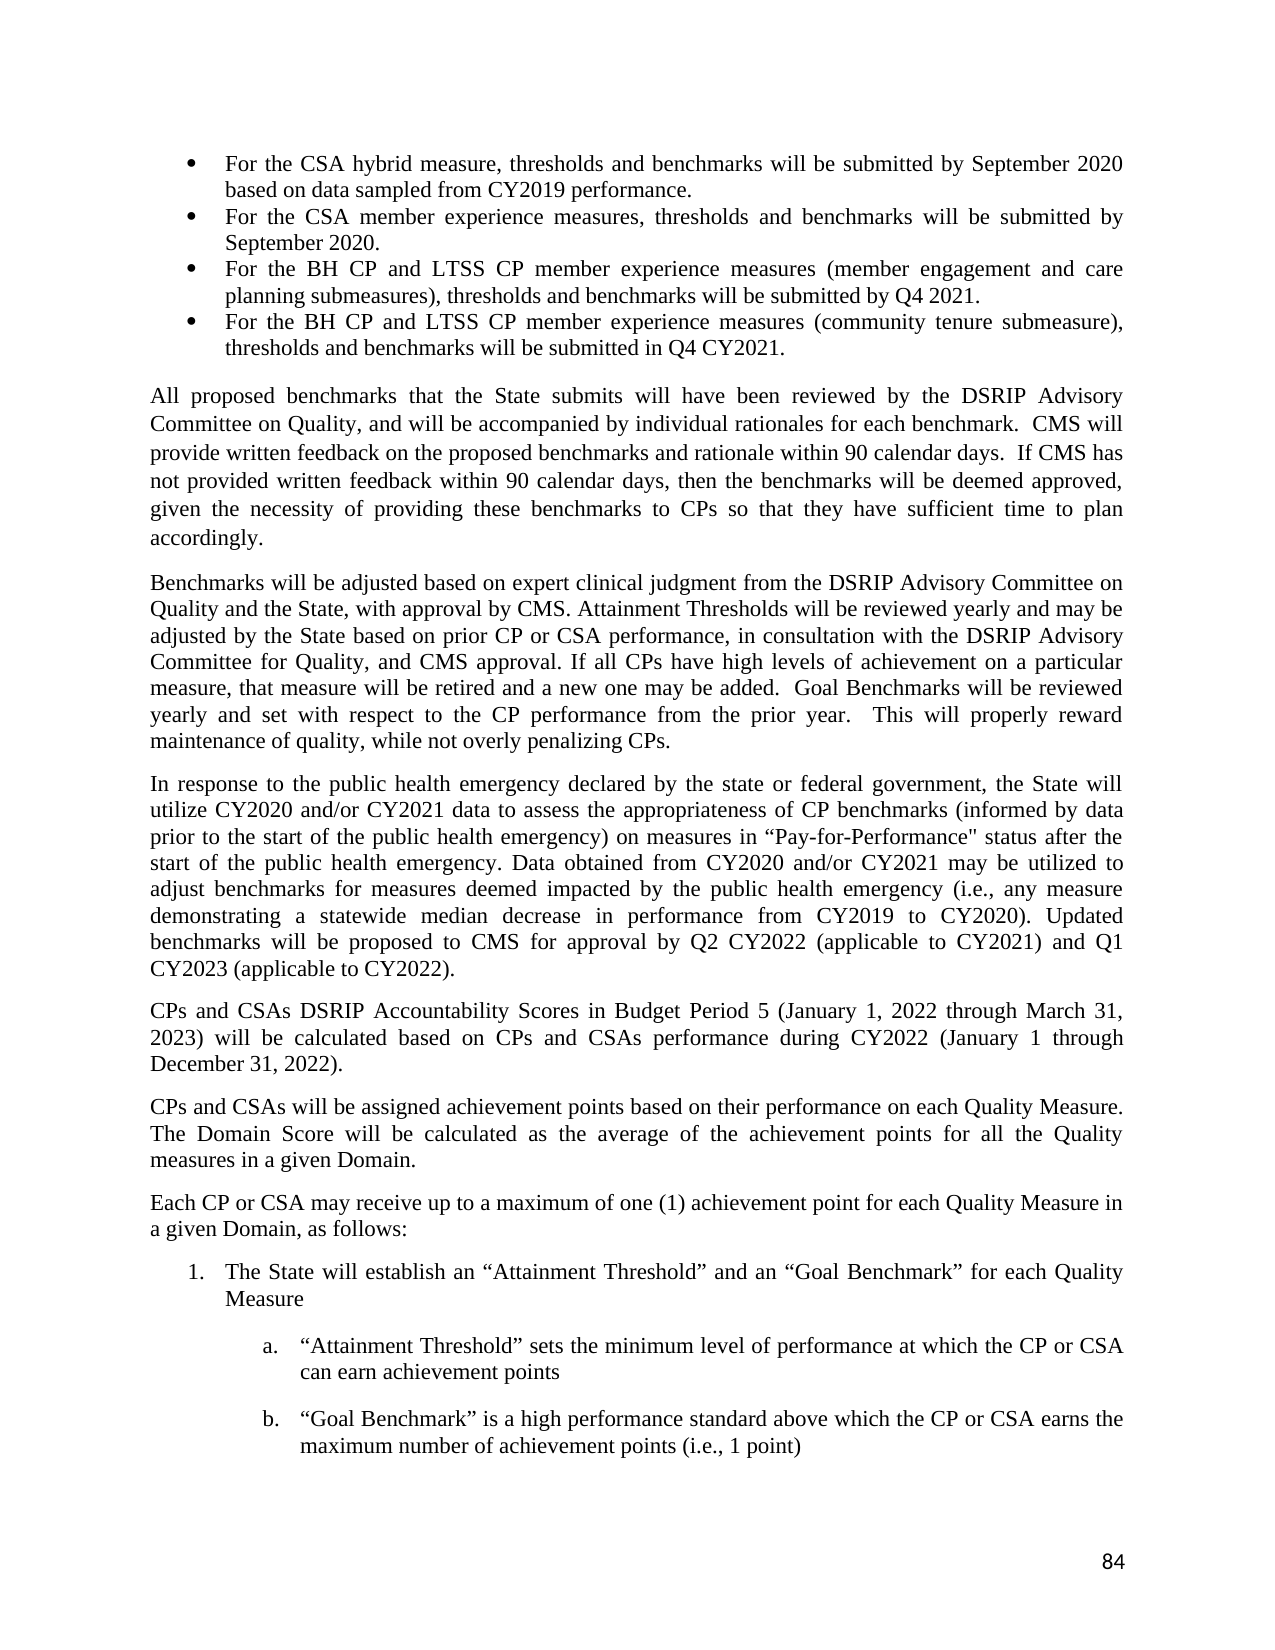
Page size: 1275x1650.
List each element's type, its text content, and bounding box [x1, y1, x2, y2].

list For the CSA member experience measures, thresholds and benchmarks will be submitted by September 2020. [187, 203, 1125, 255]
list “Attainment Threshold” sets the minimum level of performance at which the CP or CSA can earn achievement points [262, 1332, 1125, 1385]
list For the BH CP and LTSS CP member experience measures (community tenure submeasure), thresholds and benchmarks will be submitted in Q4 CY2021. [187, 308, 1125, 361]
text Benchmarks will be adjusted based on expert clinical judgment from the DSRIP Advisory Committee on Quality and the State, with approval by CMS. Attainment Thresholds will be reviewed yearly and may be adjusted by the State based on prior CP or CSA performance, in consultation with the DSRIP Advisory Committee for Quality, and CMS approval. If all CPs have high levels of achievement on a particular measure, that measure will be retired and a new one may be added. Goal Benchmarks will be reviewed yearly and set with respect to the CP performance from the prior year. This will properly reward maintenance of quality, while not overly penalizing CPs. [150, 569, 1125, 753]
list For the CSA hybrid measure, thresholds and benchmarks will be submitted by September 2020 based on data sampled from CY2019 performance. [187, 150, 1125, 203]
list For the BH CP and LTSS CP member experience measures (member engagement and care planning submeasures), thresholds and benchmarks will be submitted by Q4 2021. [187, 255, 1125, 308]
text CPs and CSAs DSRIP Accountability Scores in Budget Period 5 (January 1, 2022 through March 31, 2023) will be calculated based on CPs and CSAs performance during CY2022 (January 1 through December 31, 2022). [150, 998, 1125, 1077]
text Each CP or CSA may receive up to a maximum of one (1) achievement point for each Quality Measure in a given Domain, as follows: [150, 1189, 1125, 1242]
text In response to the public health emergency declared by the state or federal government, the State will utilize CY2020 and/or CY2021 data to assess the appropriateness of CP benchmarks (informed by data prior to the start of the public health emergency) on measures in “Pay-for-Performance" status after the start of the public health emergency. Data obtained from CY2020 and/or CY2021 may be utilized to adjust benchmarks for measures deemed impacted by the public health emergency (i.e., any measure demonstrating a statewide median decrease in performance from CY2019 to CY2020). Updated benchmarks will be proposed to CMS for approval by Q2 CY2022 (applicable to CY2021) and Q1 CY2023 (applicable to CY2022). [150, 770, 1125, 981]
text All proposed benchmarks that the State submits will have been reviewed by the DSRIP Advisory Committee on Quality, and will be accompanied by individual rationales for each benchmark. CMS will provide written feedback on the proposed benchmarks and rationale within 90 calendar days. If CMS has not provided written feedback within 90 calendar days, then the benchmarks will be deemed approved, given the necessity of providing these benchmarks to CPs so that they have sufficient time to plan accordingly. [150, 382, 1125, 550]
list The State will establish an “Attainment Threshold” and an “Goal Benchmark” for each Quality Measure [187, 1258, 1125, 1311]
list “Goal Benchmark” is a high performance standard above which the CP or CSA earns the maximum number of achievement points (i.e., 1 point) [262, 1406, 1125, 1458]
text CPs and CSAs will be assigned achievement points based on their performance on each Quality Measure. The Domain Score will be calculated as the average of the achievement points for all the Quality measures in a given Domain. [150, 1093, 1125, 1172]
